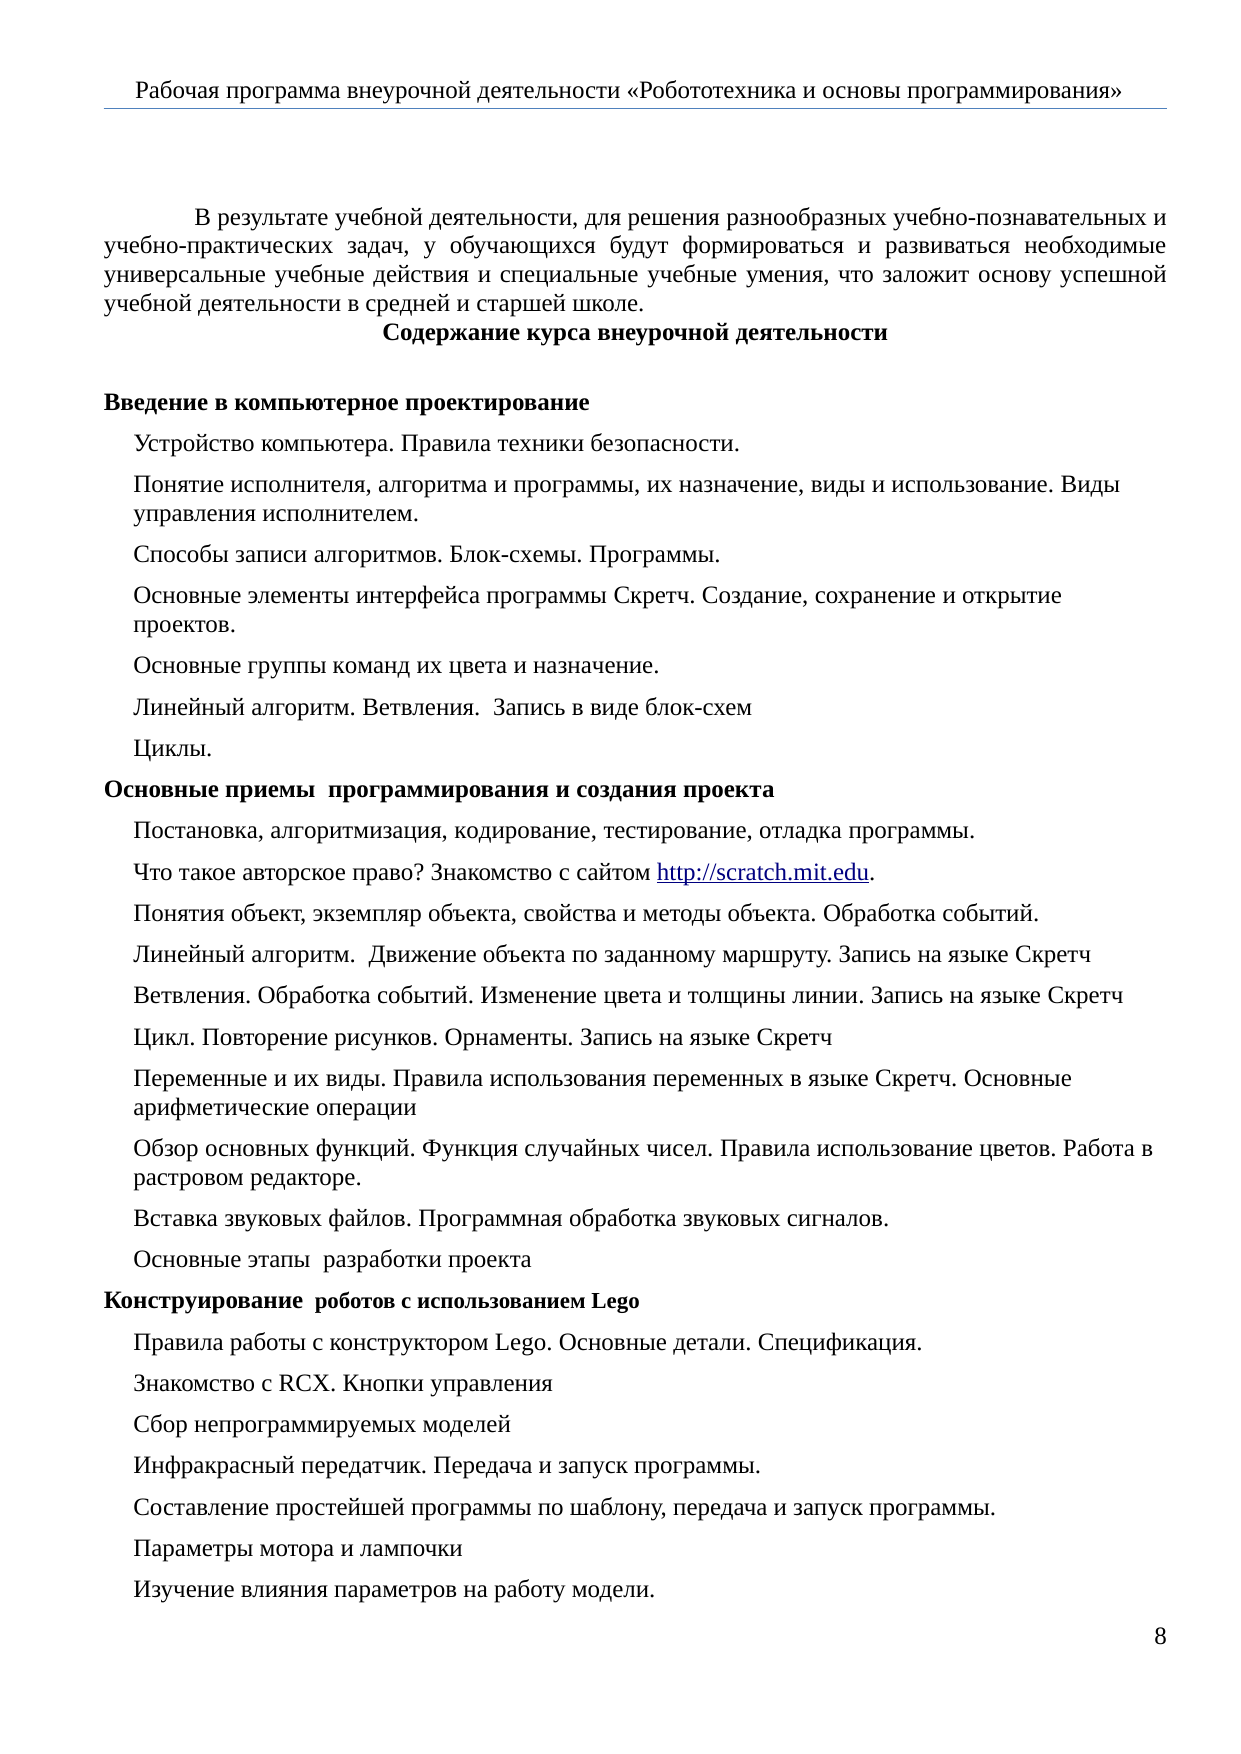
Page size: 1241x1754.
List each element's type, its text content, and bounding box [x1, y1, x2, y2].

text Вставка звуковых файлов. Программная обработка звуковых сигналов. [133, 1203, 1167, 1232]
subtitle Содержание курса внеурочной деятельности [103, 317, 1167, 345]
text Параметры мотора и лампочки [133, 1533, 1167, 1562]
text Переменные и их виды. Правила использования переменных в языке Скретч. Основные арифметические операции [133, 1063, 1167, 1120]
text Устройство компьютера. Правила техники безопасности. [133, 428, 1167, 457]
text В результате учебной деятельности, для решения разнообразных учебно-познавательных и учебно-практических задач, у обучающихся будут формироваться и развиваться необходимые универсальные учебные действия и специальные учебные умения, что заложит основу успешной учебной деятельности в средней и старшей школе. [103, 202, 1167, 317]
text Введение в компьютерное проектирование [103, 387, 1167, 415]
text Ветвления. Обработка событий. Изменение цвета и толщины линии. Запись на языке Скретч [133, 980, 1167, 1009]
text Основные элементы интерфейса программы Скретч. Создание, сохранение и открытие проектов. [133, 580, 1167, 638]
text Изучение влияния параметров на работу модели. [133, 1574, 1167, 1603]
text Составление простейшей программы по шаблону, передача и запуск программы. [133, 1492, 1167, 1520]
text Понятия объект, экземпляр объекта, свойства и методы объекта. Обработка событий. [133, 898, 1167, 927]
text Понятие исполнителя, алгоритма и программы, их назначение, виды и использование. Виды управления исполнителем. [133, 469, 1167, 527]
text Основные этапы разработки проекта [133, 1244, 1167, 1273]
text Циклы. [133, 733, 1167, 762]
text Цикл. Повторение рисунков. Орнаменты. Запись на языке Скретч [133, 1022, 1167, 1050]
text Инфракрасный передатчик. Передача и запуск программы. [133, 1450, 1167, 1479]
text Знакомство с RCX. Кнопки управления [133, 1368, 1167, 1397]
text Линейный алгоритм. Движение объекта по заданному маршруту. Запись на языке Скретч [133, 939, 1167, 968]
text Способы записи алгоритмов. Блок-схемы. Программы. [133, 539, 1167, 568]
text Основные группы команд их цвета и назначение. [133, 650, 1167, 679]
text Конструирование роботов с использованием Lego [103, 1285, 1167, 1314]
text Обзор основных функций. Функция случайных чисел. Правила использование цветов. Работа в растровом редакторе. [133, 1133, 1167, 1190]
text Сбор непрограммируемых моделей [133, 1409, 1167, 1438]
text Основные приемы программирования и создания проекта [103, 774, 1167, 803]
text Что такое авторское право? Знакомство с сайтом http://scratch.mit.edu. [133, 857, 1167, 885]
text Постановка, алгоритмизация, кодирование, тестирование, отладка программы. [133, 815, 1167, 844]
text Правила работы с конструктором Lego. Основные детали. Спецификация. [133, 1327, 1146, 1355]
text Линейный алгоритм. Ветвления. Запись в виде блок-схем [133, 692, 1167, 720]
